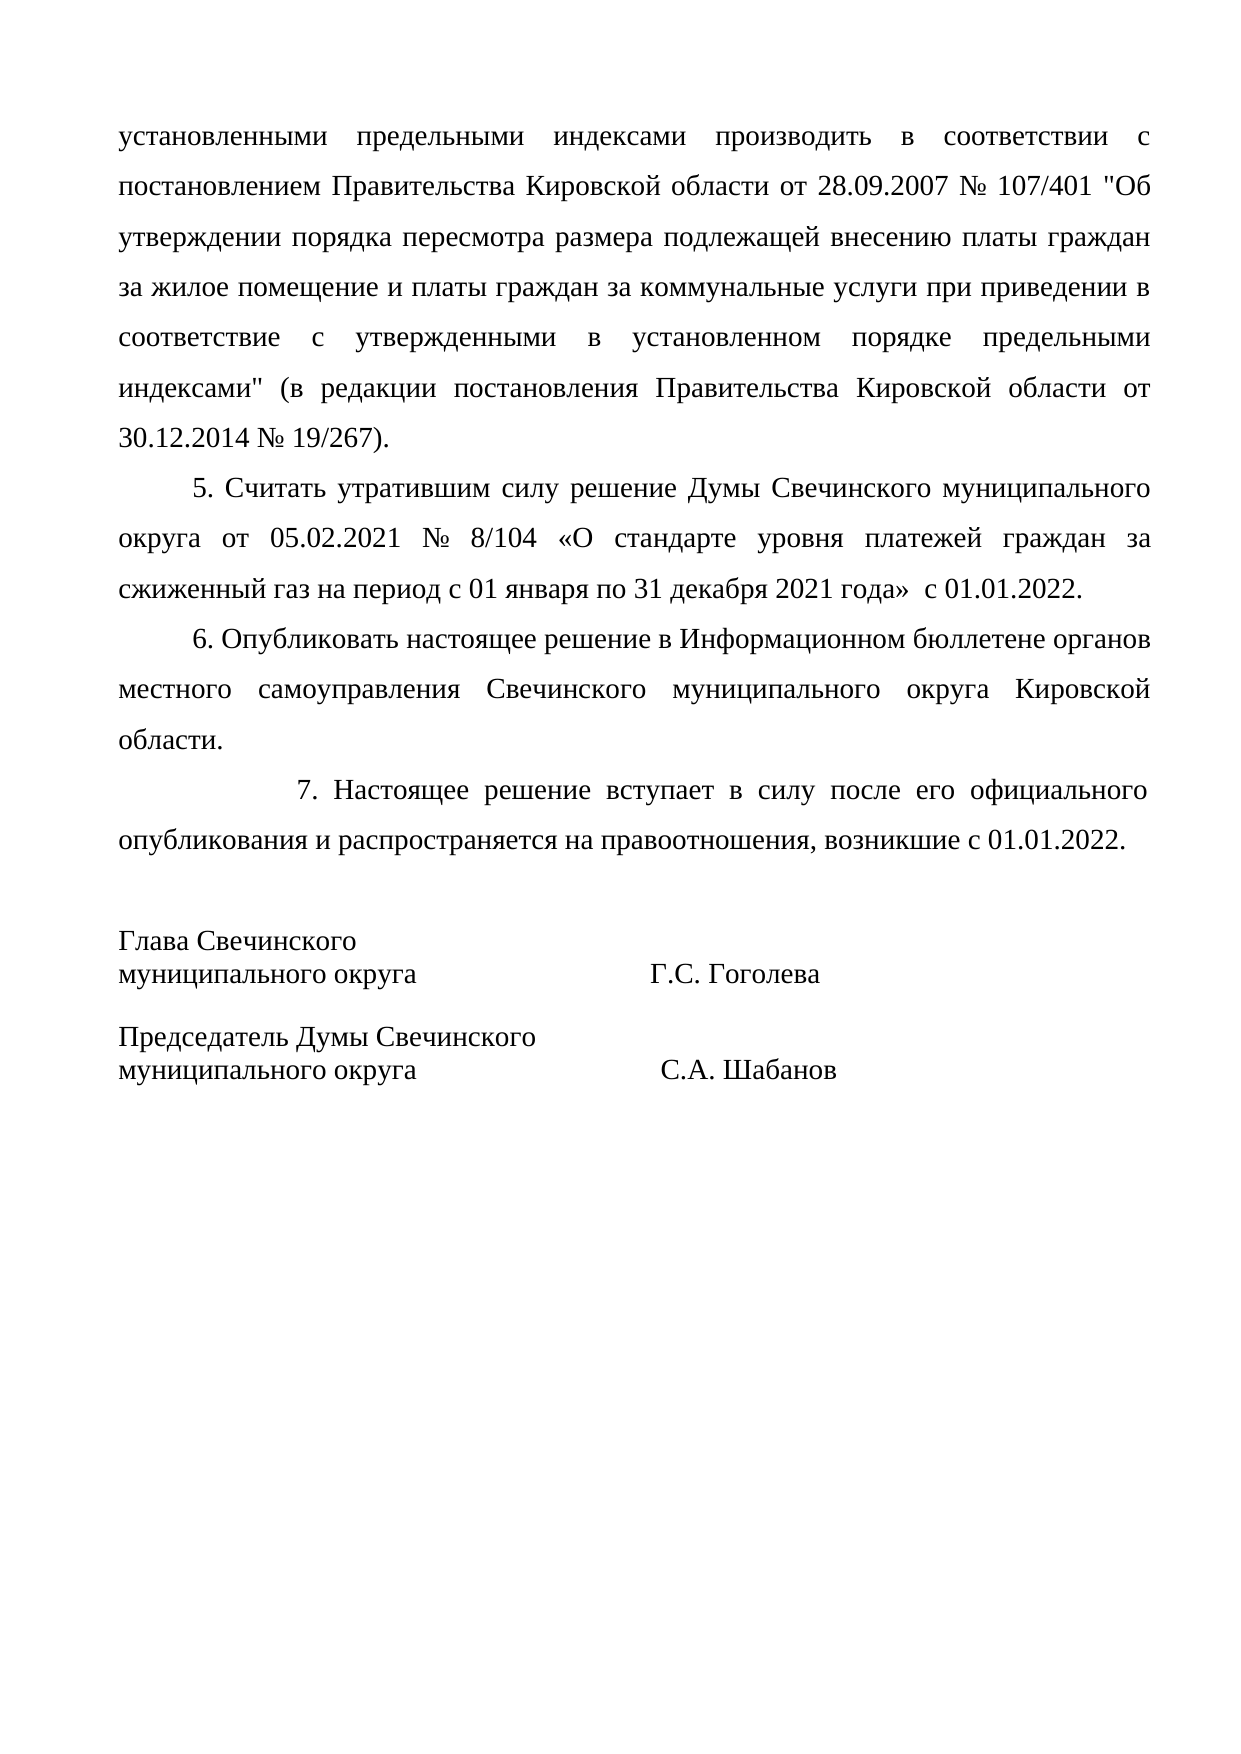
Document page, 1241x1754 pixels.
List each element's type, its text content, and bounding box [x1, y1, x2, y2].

text 7. Настоящее решение вступает в силу после его официального опубликования и распространяется на правоотношения, возникшие с 01.01.2022. [118, 772, 1149, 856]
text Глава Свечинского [118, 923, 1152, 956]
text муниципального округа С.А. Шабанов [118, 1052, 1152, 1086]
text 5. Считать утратившим силу решение Думы Свечинского муниципального округа от 05.02.2021 № 8/104 «О стандарте уровня платежей граждан за сжиженный газ на период с 01 января по 31 декабря 2021 года» с 01.01.2022. [118, 470, 1152, 604]
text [118, 118, 1152, 453]
text Председатель Думы Свечинского [118, 1019, 1152, 1052]
text муниципального округа Г.С. Гоголева [118, 956, 1152, 990]
text 6. Опубликовать настоящее решение в Информационном бюллетене органов местного самоуправления Свечинского муниципального округа Кировской области. [118, 621, 1152, 755]
